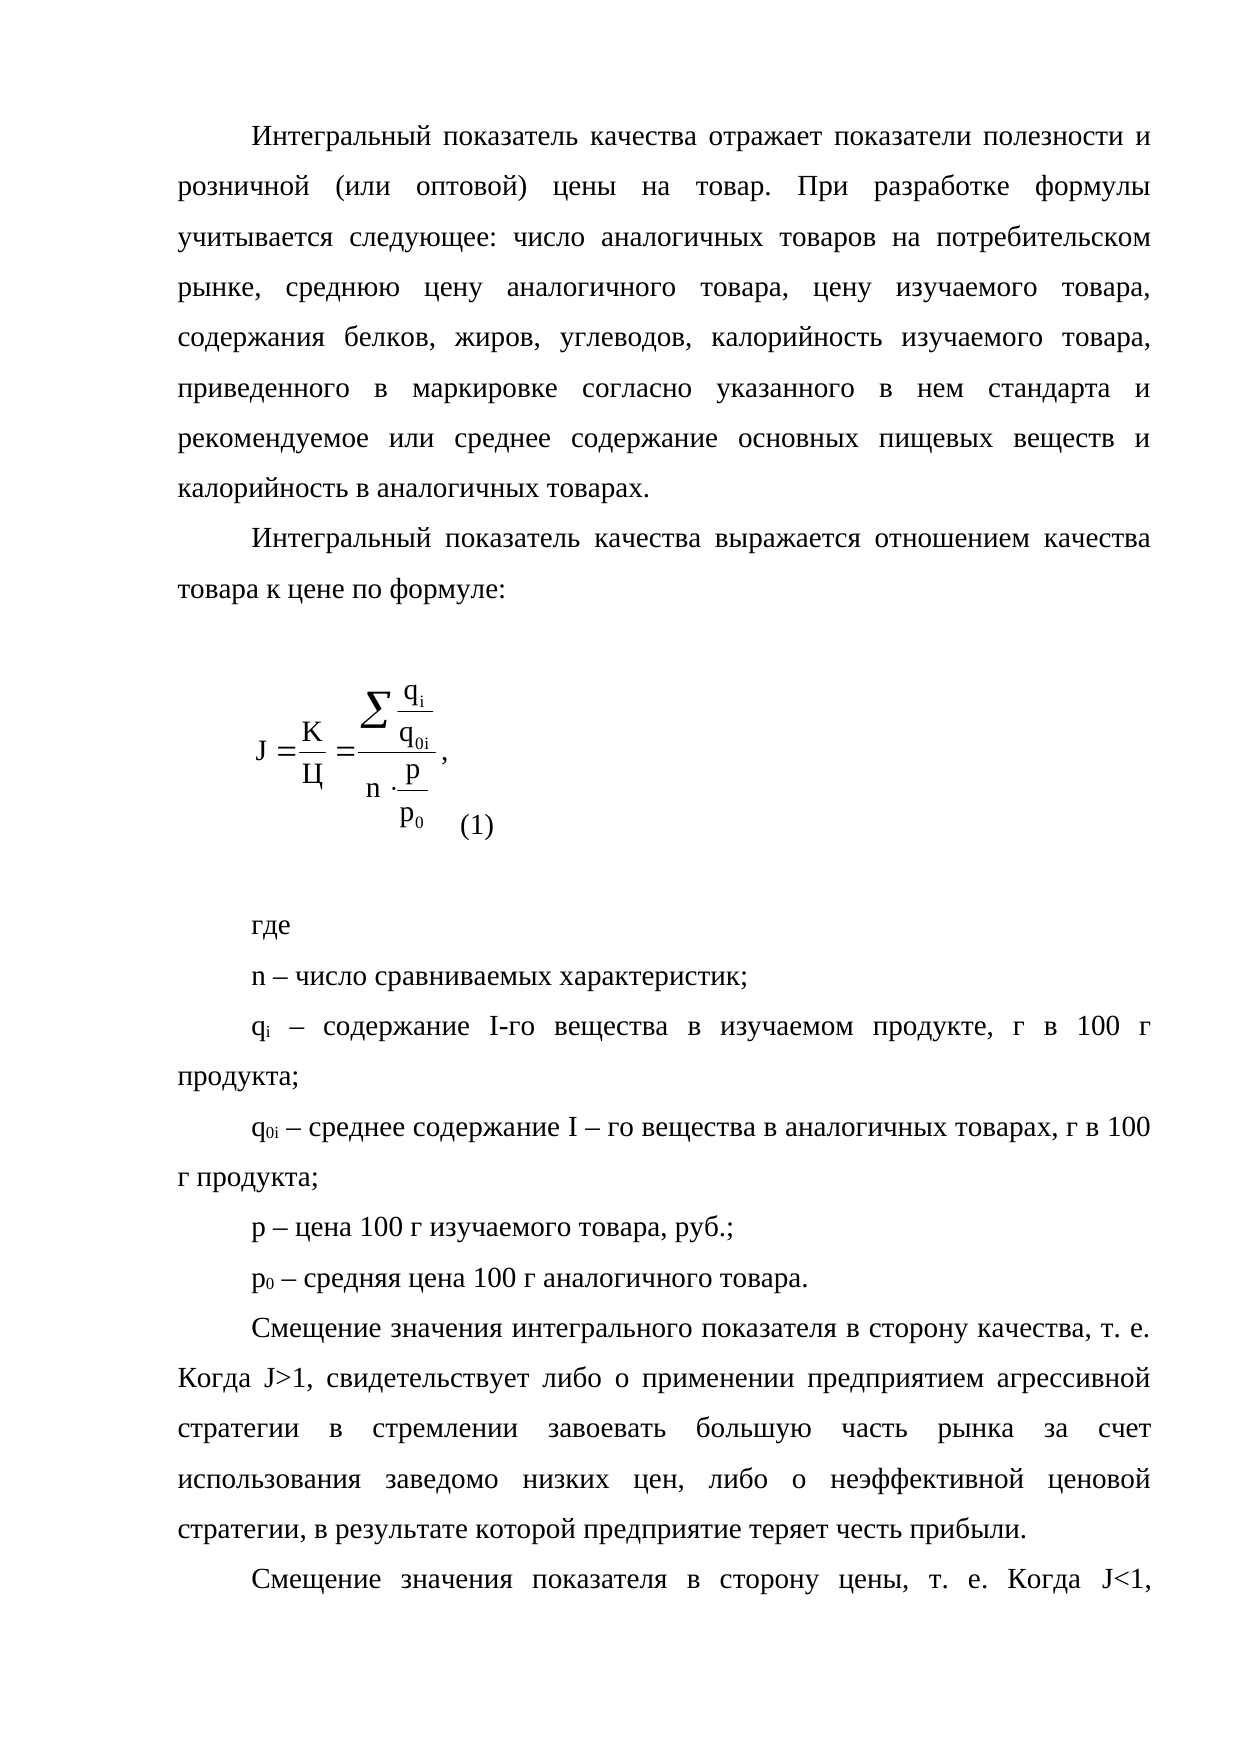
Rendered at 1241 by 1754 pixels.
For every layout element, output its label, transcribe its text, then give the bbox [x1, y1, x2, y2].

text p – цена 100 г изучаемого товара, руб.; [177, 1209, 1152, 1243]
text q0i – среднее содержание I – го вещества в аналогичных товарах, г в 100 г продукта; [177, 1109, 1152, 1193]
text Интегральный показатель качества отражает показатели полезности и розничной (или оптовой) цены на товар. При разработке формулы учитывается следующее: число аналогичных товаров на потребительском рынке, среднюю цену аналогичного товара, цену изучаемого товара, содержания белков, жиров, углеводов, калорийность изучаемого товара, приведенного в маркировке согласно указанного в нем стандарта и рекомендуемое или среднее содержание основных пищевых веществ и калорийность в аналогичных товарах. [177, 118, 1152, 504]
text где [177, 907, 1152, 941]
text Интегральный показатель качества выражается отношением качества товара к цене по формуле: [177, 521, 1152, 604]
text n – число сравниваемых характеристик; [177, 958, 1152, 991]
text qi – содержание I-го вещества в изучаемом продукте, г в 100 г продукта; [177, 1008, 1152, 1092]
text p0 – средняя цена 100 г аналогичного товара. [177, 1260, 1152, 1293]
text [177, 1562, 1152, 1595]
text (1) [177, 672, 1152, 840]
text Смещение значения интегрального показателя в сторону качества, т. е. Когда J>1, свидетельствует либо о применении предприятием агрессивной стратегии в стремлении завоевать большую часть рынка за счет использования заведомо низких цен, либо о неэффективной ценовой стратегии, в результате которой предприятие теряет честь прибыли. [177, 1310, 1152, 1545]
